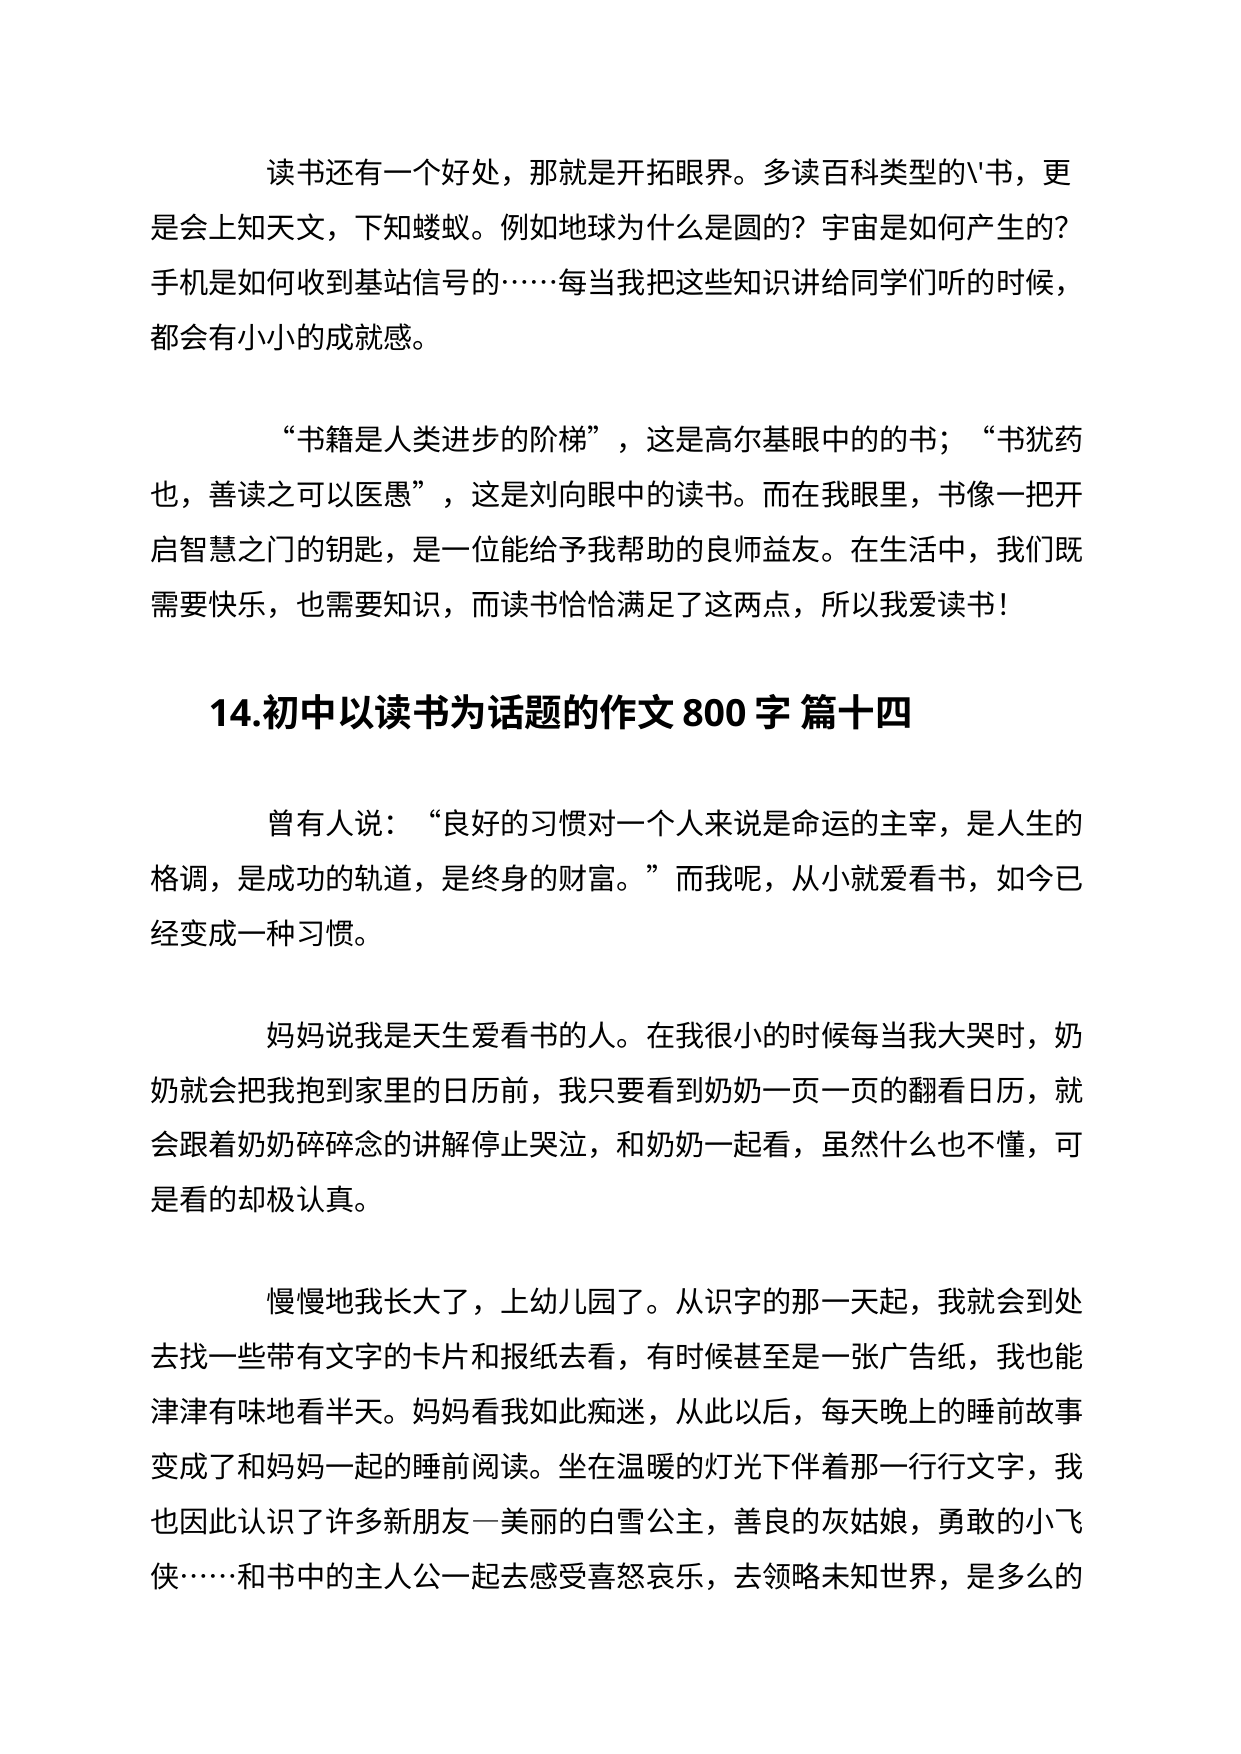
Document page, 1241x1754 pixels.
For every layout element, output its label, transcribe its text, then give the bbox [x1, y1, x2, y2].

text 读书还有一个好处，那就是开拓眼界。多读百科类型的\'书，更是会上知天文，下知蝼蚁。例如地球为什么是圆的？宇宙是如何产生的？手机是如何收到基站信号的……每当我把这些知识讲给同学们听的时候，都会有小小的成就感。 [150, 150, 1090, 357]
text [150, 1279, 1090, 1595]
text 14.初中以读书为话题的作文800字 篇十四 [150, 683, 1090, 737]
text 妈妈说我是天生爱看书的人。在我很小的时候每当我大哭时，奶奶就会把我抱到家里的日历前，我只要看到奶奶一页一页的翻看日历，就会跟着奶奶碎碎念的讲解停止哭泣，和奶奶一起看，虽然什么也不懂，可是看的却极认真。 [150, 1012, 1090, 1219]
text 曾有人说：“良好的习惯对一个人来说是命运的主宰，是人生的格调，是成功的轨道，是终身的财富。”而我呢，从小就爱看书，如今已经变成一种习惯。 [150, 801, 1090, 953]
text “书籍是人类进步的阶梯”，这是高尔基眼中的的书；“书犹药也，善读之可以医愚”，这是刘向眼中的读书。而在我眼里，书像一把开启智慧之门的钥匙，是一位能给予我帮助的良师益友。在生活中，我们既需要快乐，也需要知识，而读书恰恰满足了这两点，所以我爱读书！ [150, 417, 1090, 623]
